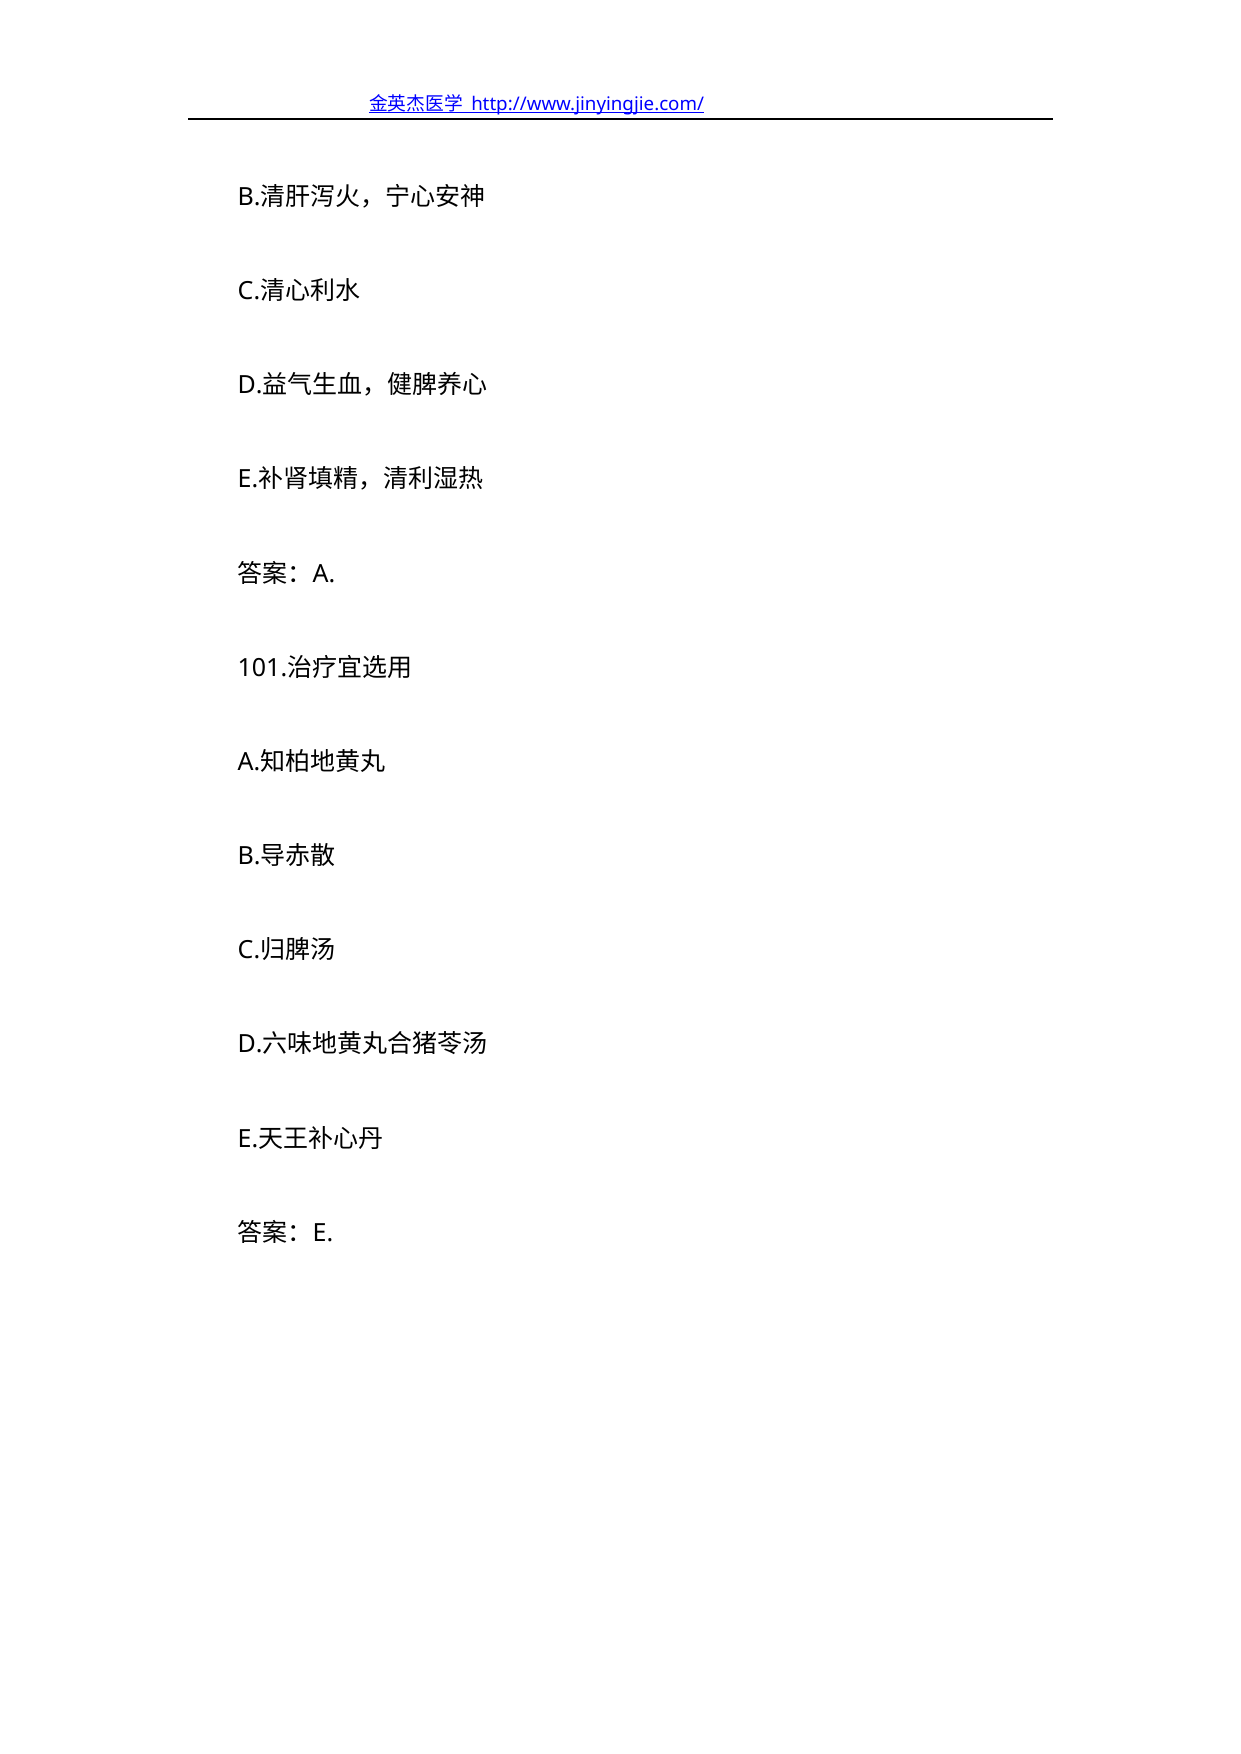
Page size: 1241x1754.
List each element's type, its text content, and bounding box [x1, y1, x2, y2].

text B.清肝泻火，宁心安神 [187, 162, 1053, 227]
text A.知柏地黄丸 [187, 727, 1053, 792]
text 答案：E. [187, 1198, 1053, 1263]
text B.导赤散 [187, 821, 1053, 886]
text D.益气生血，健脾养心 [187, 350, 1053, 415]
text 101.治疗宜选用 [187, 633, 1053, 698]
text 答案：A. [187, 539, 1053, 604]
text C.归脾汤 [187, 915, 1053, 980]
text D.六味地黄丸合猪苓汤 [187, 1009, 1053, 1074]
text E.天王补心丹 [187, 1104, 1053, 1169]
text E.补肾填精，清利湿热 [187, 444, 1053, 509]
text C.清心利水 [187, 256, 1053, 321]
